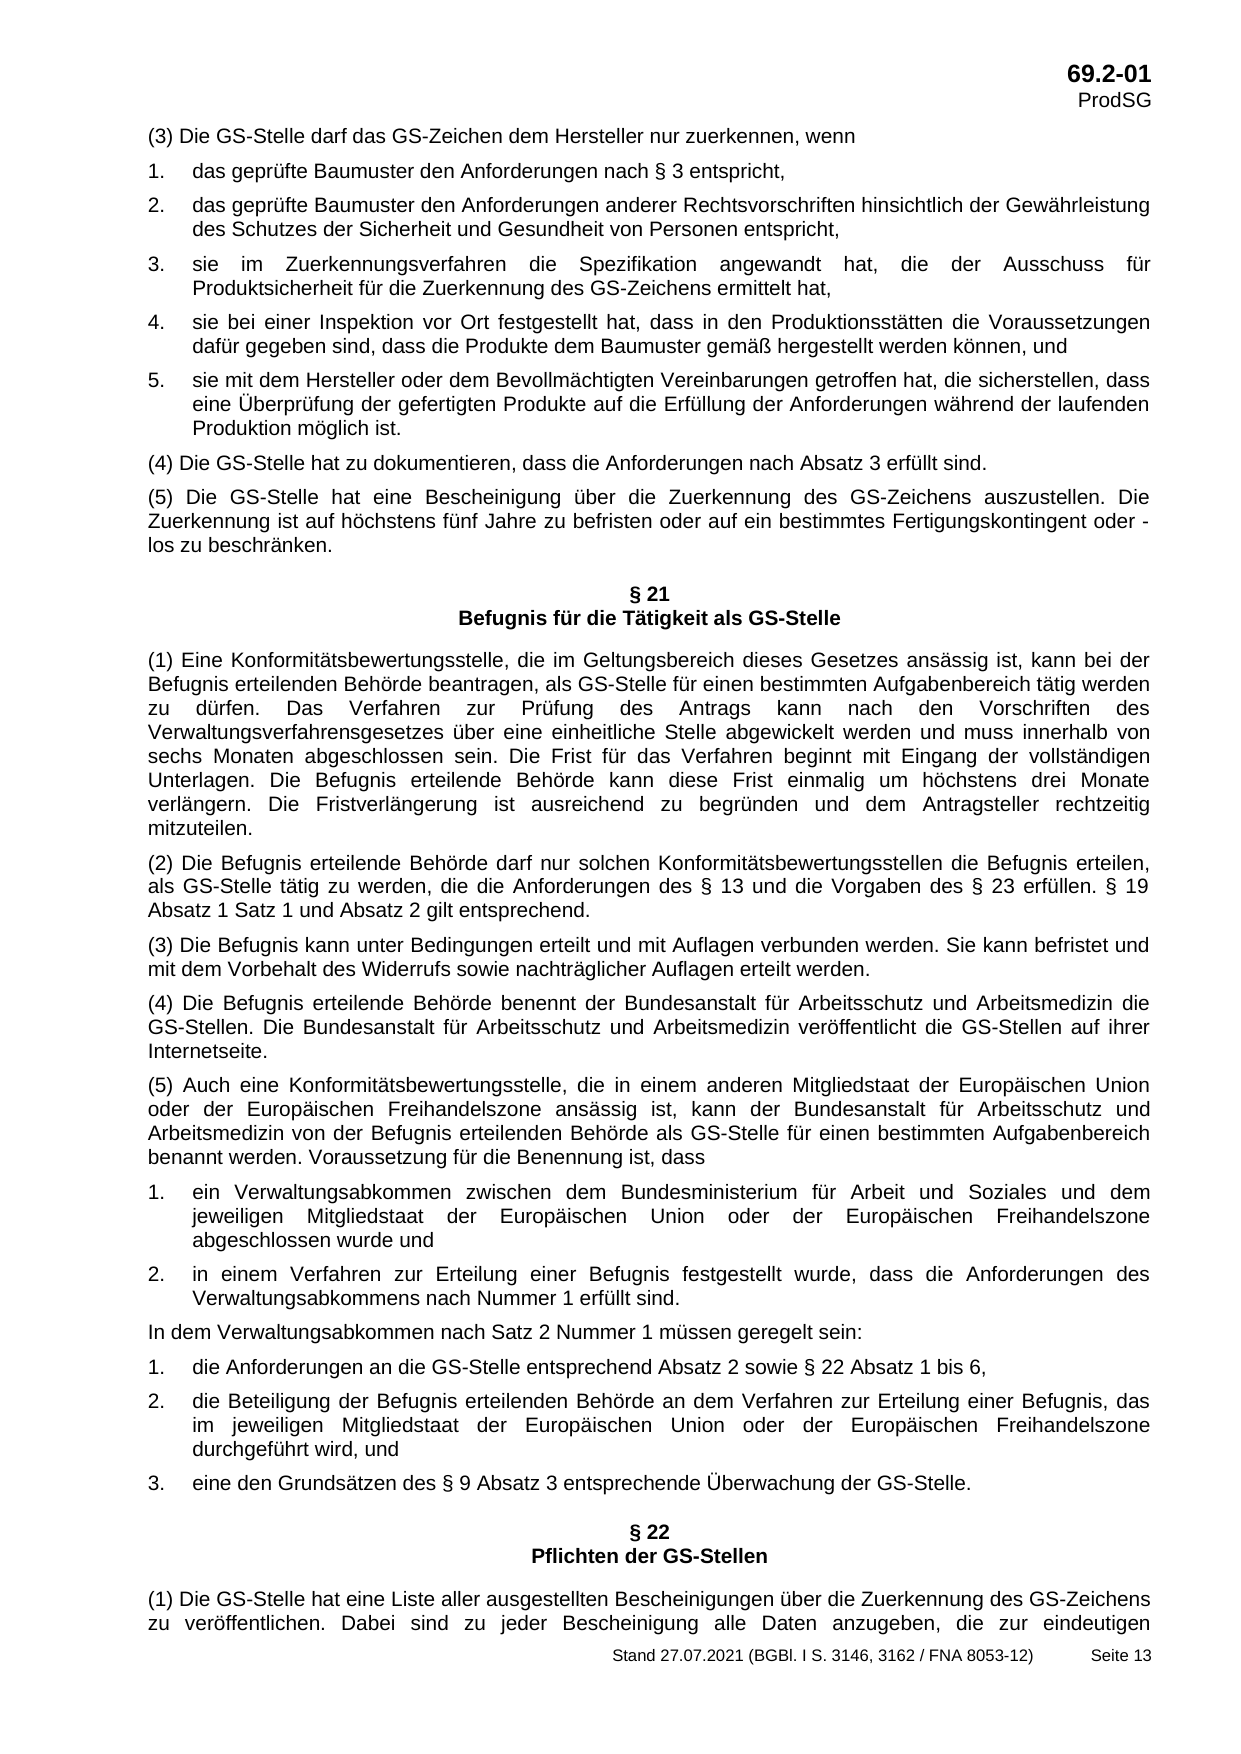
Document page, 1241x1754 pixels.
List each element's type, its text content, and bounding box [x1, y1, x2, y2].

text (2) Die Befugnis erteilende Behörde darf nur solchen Konformitätsbewertungsstellen die Befugnis erteilen, als GS-Stelle tätig zu werden, die die Anforderungen des § 13 und die Vorgaben des § 23 erfüllen. § 19 Absatz 1 Satz 1 und Absatz 2 gilt entsprechend. [148, 850, 1152, 922]
text 3. sie im Zuerkennungsverfahren die Spezifikation angewandt hat, die der Ausschuss für Produktsicherheit für die Zuerkennung des GS-Zeichens ermittelt hat, [148, 251, 1152, 299]
text 2. in einem Verfahren zur Erteilung einer Befugnis festgestellt wurde, dass die Anforderungen des Verwaltungsabkommens nach Nummer 1 erfüllt sind. [148, 1262, 1152, 1310]
text 2. die Beteiligung der Befugnis erteilenden Behörde an dem Verfahren zur Erteilung einer Befugnis, das im jeweiligen Mitgliedstaat der Europäischen Union oder der Europäischen Freihandelszone durchgeführt wird, und [148, 1389, 1152, 1461]
text (5) Die GS-Stelle hat eine Bescheinigung über die Zuerkennung des GS-Zeichens auszustellen. Die Zuerkennung ist auf höchstens fünf Jahre zu befristen oder auf ein bestimmtes Fertigungskontingent oder -los zu beschränken. [148, 485, 1152, 557]
text In dem Verwaltungsabkommen nach Satz 2 Nummer 1 müssen geregelt sein: [148, 1320, 1152, 1344]
subtitle § 21 Befugnis für die Tätigkeit als GS-Stelle [148, 582, 1152, 629]
text (5) Auch eine Konformitätsbewertungsstelle, die in einem anderen Mitgliedstaat der Europäischen Union oder der Europäischen Freihandelszone ansässig ist, kann der Bundesanstalt für Arbeitsschutz und Arbeitsmedizin von der Befugnis erteilenden Behörde als GS-Stelle für einen bestimmten Aufgabenbereich benannt werden. Voraussetzung für die Benennung ist, dass [148, 1073, 1152, 1169]
text (1) Eine Konformitätsbewertungsstelle, die im Geltungsbereich dieses Gesetzes ansässig ist, kann bei der Befugnis erteilenden Behörde beantragen, als GS-Stelle für einen bestimmten Aufgabenbereich tätig werden zu dürfen. Das Verfahren zur Prüfung des Antrags kann nach den Vorschriften des Verwaltungsverfahrensgesetzes über eine einheitliche Stelle abgewickelt werden und muss innerhalb von sechs Monaten abgeschlossen sein. Die Frist für das Verfahren beginnt mit Eingang der vollständigen Unterlagen. Die Befugnis erteilende Behörde kann diese Frist einmalig um höchstens drei Monate verlängern. Die Fristverlängerung ist ausreichend zu begründen und dem Antragsteller rechtzeitig mitzuteilen. [148, 648, 1152, 840]
text (4) Die Befugnis erteilende Behörde benennt der Bundesanstalt für Arbeitsschutz und Arbeitsmedizin die GS-Stellen. Die Bundesanstalt für Arbeitsschutz und Arbeitsmedizin veröffentlicht die GS-Stellen auf ihrer Internetseite. [148, 991, 1152, 1063]
subtitle § 22 Pflichten der GS-Stellen [148, 1520, 1152, 1568]
text 3. eine den Grundsätzen des § 9 Absatz 3 entsprechende Überwachung der GS-Stelle. [148, 1471, 1152, 1495]
text 2. das geprüfte Baumuster den Anforderungen anderer Rechtsvorschriften hinsichtlich der Gewährleistung des Schutzes der Sicherheit und Gesundheit von Personen entspricht, [148, 193, 1152, 241]
text (4) Die GS-Stelle hat zu dokumentieren, dass die Anforderungen nach Absatz 3 erfüllt sind. [148, 450, 1152, 474]
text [148, 1587, 1152, 1635]
text (3) Die GS-Stelle darf das GS-Zeichen dem Hersteller nur zuerkennen, wenn [148, 124, 1152, 148]
text 5. sie mit dem Hersteller oder dem Bevollmächtigten Vereinbarungen getroffen hat, die sicherstellen, dass eine Überprüfung der gefertigten Produkte auf die Erfüllung der Anforderungen während der laufenden Produktion möglich ist. [148, 368, 1152, 440]
text (3) Die Befugnis kann unter Bedingungen erteilt und mit Auflagen verbunden werden. Sie kann befristet und mit dem Vorbehalt des Widerrufs sowie nachträglicher Auflagen erteilt werden. [148, 933, 1152, 981]
text 4. sie bei einer Inspektion vor Ort festgestellt hat, dass in den Produktionsstätten die Voraussetzungen dafür gegeben sind, dass die Produkte dem Baumuster gemäß hergestellt werden können, und [148, 310, 1152, 358]
text 1. die Anforderungen an die GS-Stelle entsprechend Absatz 2 sowie § 22 Absatz 1 bis 6, [148, 1354, 1152, 1378]
text 1. ein Verwaltungsabkommen zwischen dem Bundesministerium für Arbeit und Soziales und dem jeweiligen Mitgliedstaat der Europäischen Union oder der Europäischen Freihandelszone abgeschlossen wurde und [148, 1179, 1152, 1251]
text 1. das geprüfte Baumuster den Anforderungen nach § 3 entspricht, [148, 159, 1152, 183]
